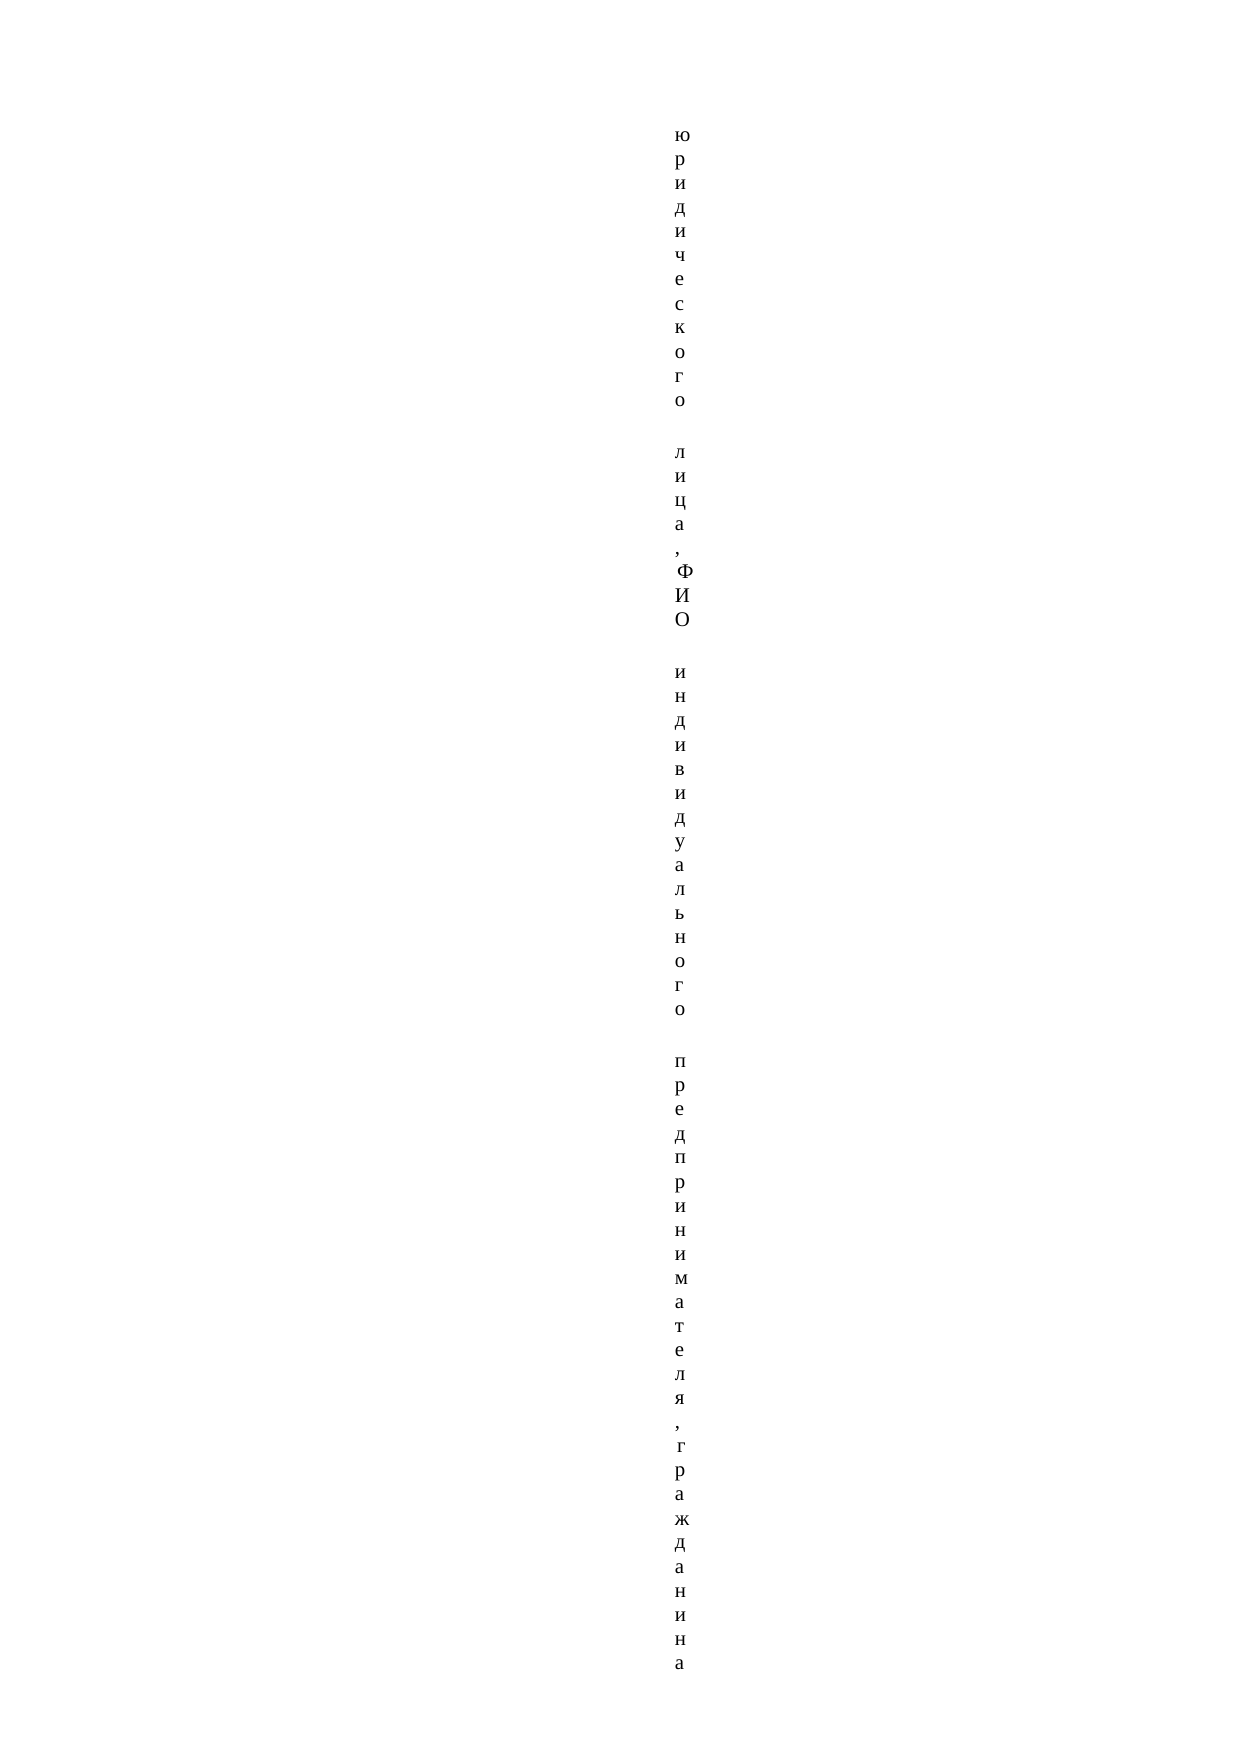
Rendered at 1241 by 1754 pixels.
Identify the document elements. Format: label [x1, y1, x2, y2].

table_header [151, 122, 1169, 1674]
